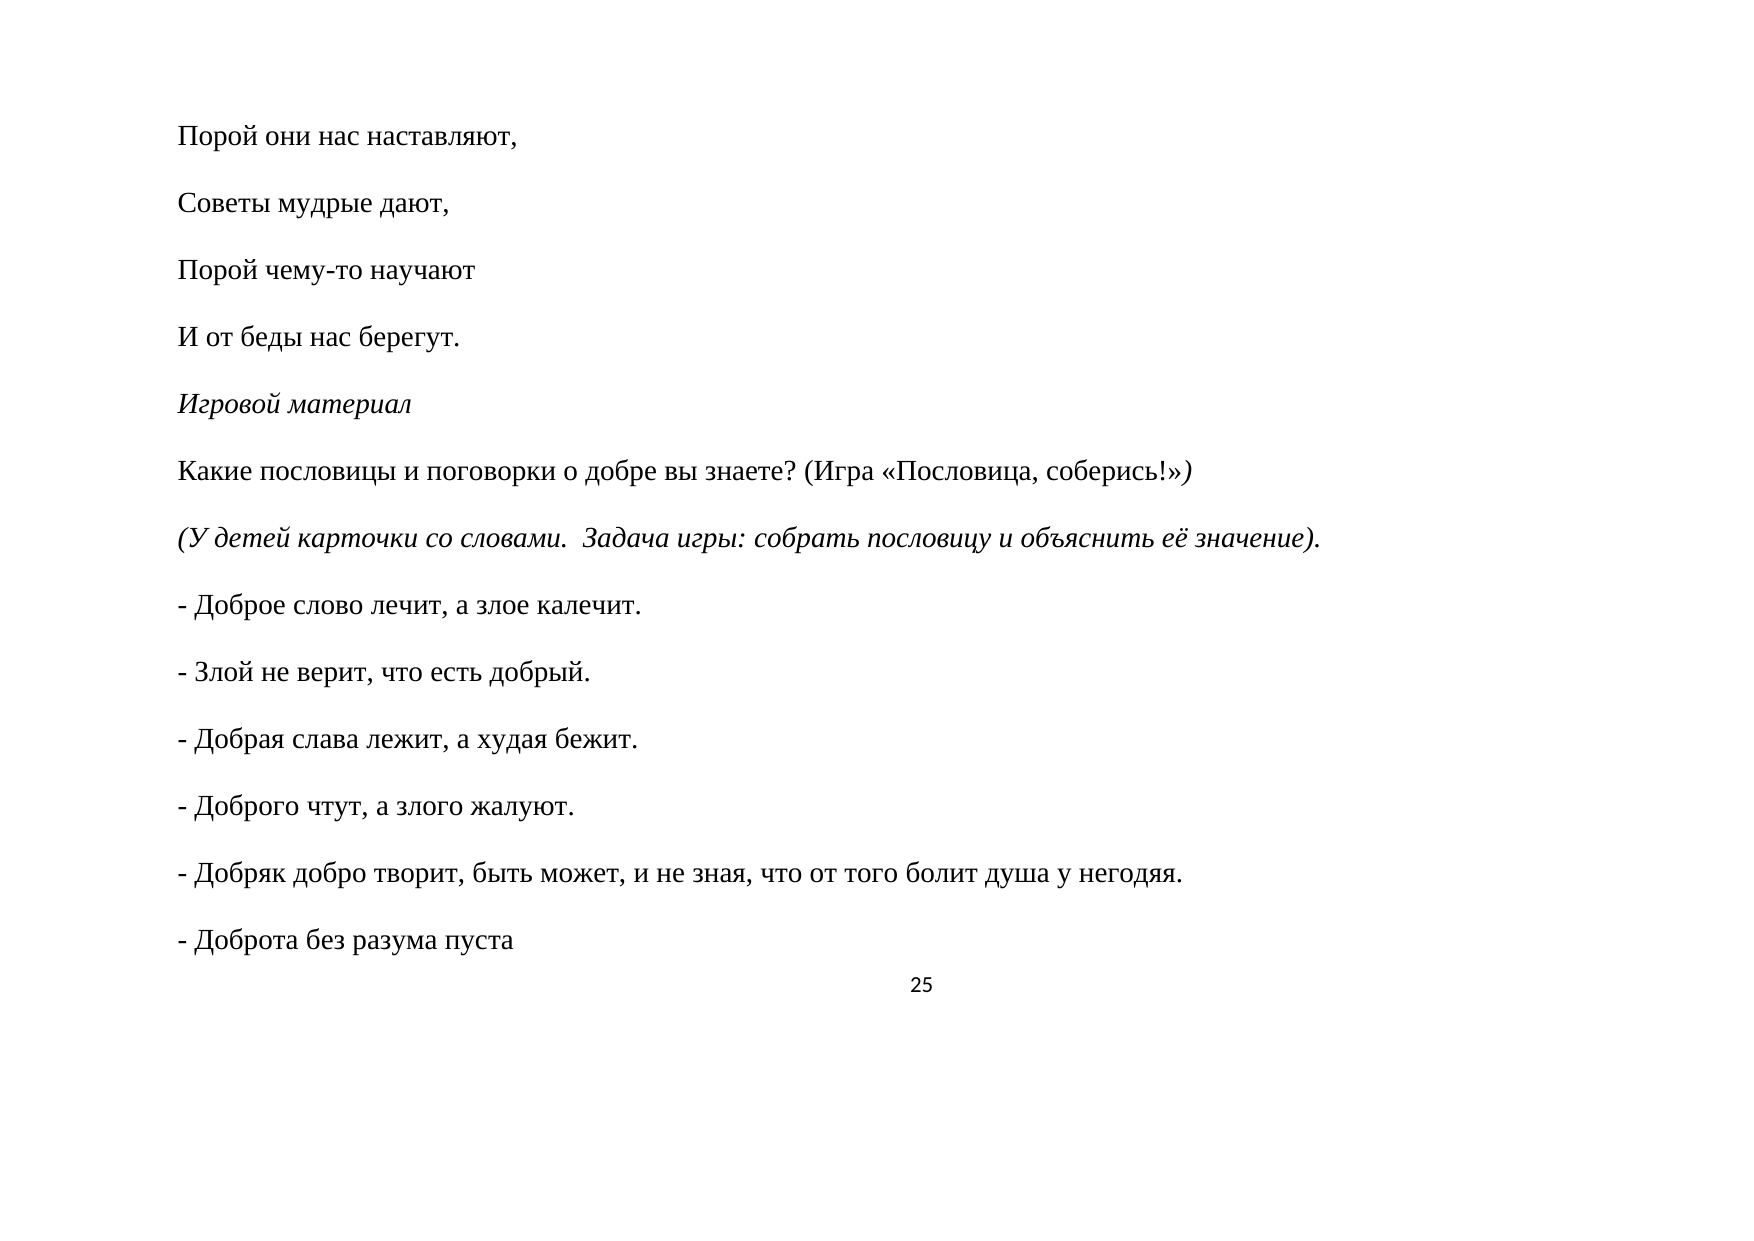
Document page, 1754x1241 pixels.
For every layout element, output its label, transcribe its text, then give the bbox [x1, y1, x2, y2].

text Порой чему-то научают [177, 252, 1665, 286]
text Советы мудрые дают, [177, 185, 1665, 219]
text - Добрая слава лежит, а худая бежит. [177, 721, 1665, 754]
text - Добряк добро творит, быть может, и не зная, что от того болит душа у негодяя. [177, 855, 1665, 888]
text Порой они нас наставляют, [177, 118, 1665, 152]
text Игровой материал [177, 386, 1665, 420]
text - Злой не верит, что есть добрый. [177, 654, 1665, 688]
text И от беды нас берегут. [177, 319, 1665, 353]
text (У детей карточки со словами. Задача игры: собрать пословицу и объяснить её значение). [177, 520, 1665, 554]
text - Доброго чтут, а злого жалуют. [177, 788, 1665, 822]
text - Доброта без разума пуста [177, 922, 1665, 956]
text Какие пословицы и поговорки о добре вы знаете? (Игра «Пословица, соберись!») [177, 453, 1665, 487]
text - Доброе слово лечит, а злое калечит. [177, 587, 1665, 621]
